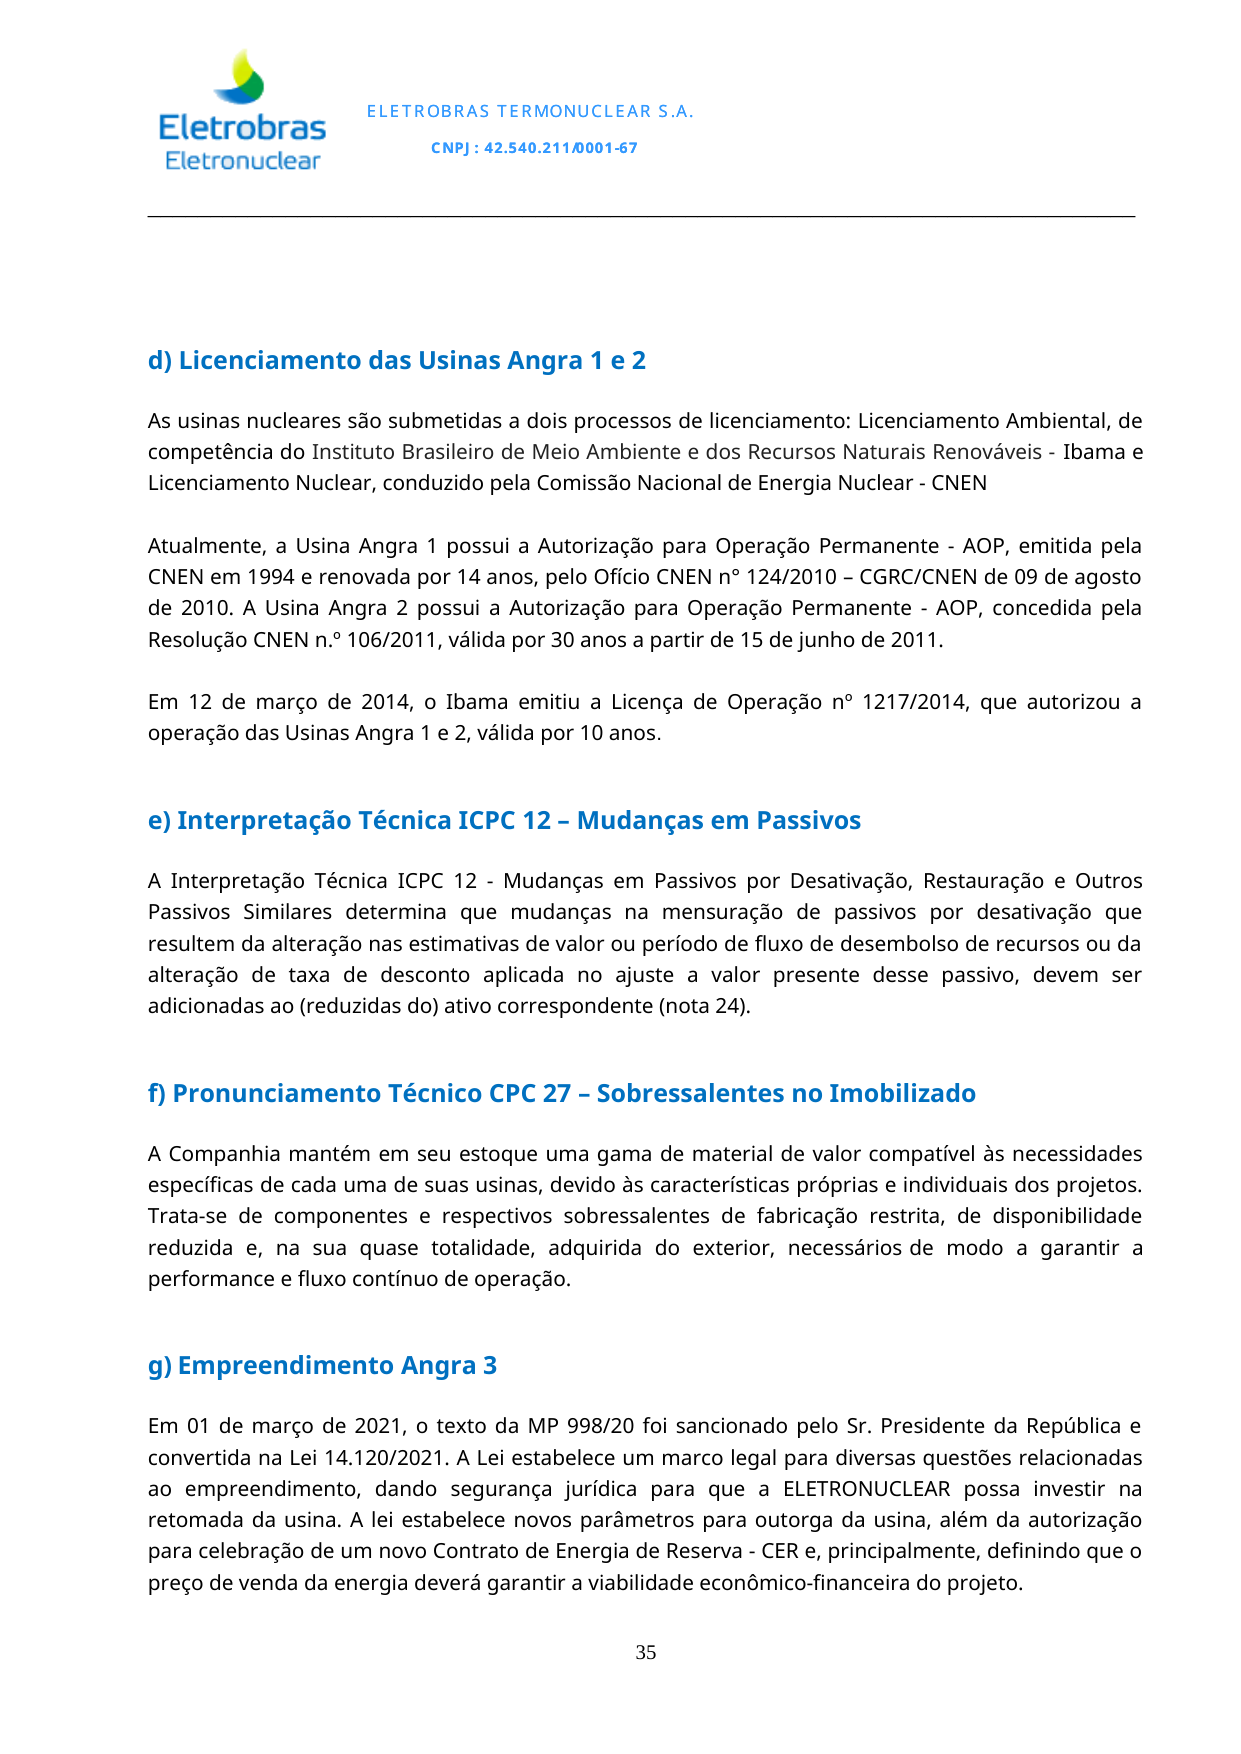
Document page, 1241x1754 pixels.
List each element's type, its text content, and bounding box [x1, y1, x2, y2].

text As usinas nucleares são submetidas a dois processos de licenciamento: Licenciamento Ambiental, de competência do Instituto Brasileiro de Meio Ambiente e dos Recursos Naturais Renováveis - Ibama e Licenciamento Nuclear, conduzido pela Comissão Nacional de Energia Nuclear - CNEN [148, 406, 1144, 497]
text f) Pronunciamento Técnico CPC 27 – Sobressalentes no Imobilizado [148, 1075, 1144, 1109]
text Atualmente, a Usina Angra 1 possui a Autorização para Operação Permanente - AOP, emitida pela CNEN em 1994 e renovada por 14 anos, pelo Ofício CNEN n° 124/2010 – CGRC/CNEN de 09 de agosto de 2010. A Usina Angra 2 possui a Autorização para Operação Permanente - AOP, concedida pela Resolução CNEN n.º 106/2011, válida por 30 anos a partir de 15 de junho de 2011. [148, 531, 1144, 653]
text e) Interpretação Técnica ICPC 12 – Mudanças em Passivos [148, 802, 1144, 837]
text Em 01 de março de 2021, o texto da MP 998/20 foi sancionado pelo Sr. Presidente da República e convertida na Lei 14.120/2021. A Lei estabelece um marco legal para diversas questões relacionadas ao empreendimento, dando segurança jurídica para que a ELETRONUCLEAR possa investir na retomada da usina. A lei estabelece novos parâmetros para outorga da usina, além da autorização para celebração de um novo Contrato de Energia de Reserva - CER e, principalmente, definindo que o preço de venda da energia deverá garantir a viabilidade econômico-financeira do projeto. [148, 1412, 1144, 1596]
text d) Licenciamento das Usinas Angra 1 e 2 [148, 342, 1144, 376]
text A Interpretação Técnica ICPC 12 - Mudanças em Passivos por Desativação, Restauração e Outros Passivos Similares determina que mudanças na mensuração de passivos por desativação que resultem da alteração nas estimativas de valor ou período de fluxo de desembolso de recursos ou da alteração de taxa de desconto aplicada no ajuste a valor presente desse passivo, devem ser adicionadas ao (reduzidas do) ativo correspondente (nota 24). [148, 866, 1144, 1020]
text A Companhia mantém em seu estoque uma gama de material de valor compatível às necessidades específicas de cada uma de suas usinas, devido às características próprias e individuais dos projetos. Trata-se de componentes e respectivos sobressalentes de fabricação restrita, de disponibilidade reduzida e, na sua quase totalidade, adquirida do exterior, necessários de modo a garantir a performance e fluxo contínuo de operação. [148, 1139, 1144, 1292]
text Em 12 de março de 2014, o Ibama emitiu a Licença de Operação nº 1217/2014, que autorizou a operação das Usinas Angra 1 e 2, válida por 10 anos. [148, 687, 1144, 747]
list Empreendimento Angra 3 [148, 1348, 1144, 1382]
